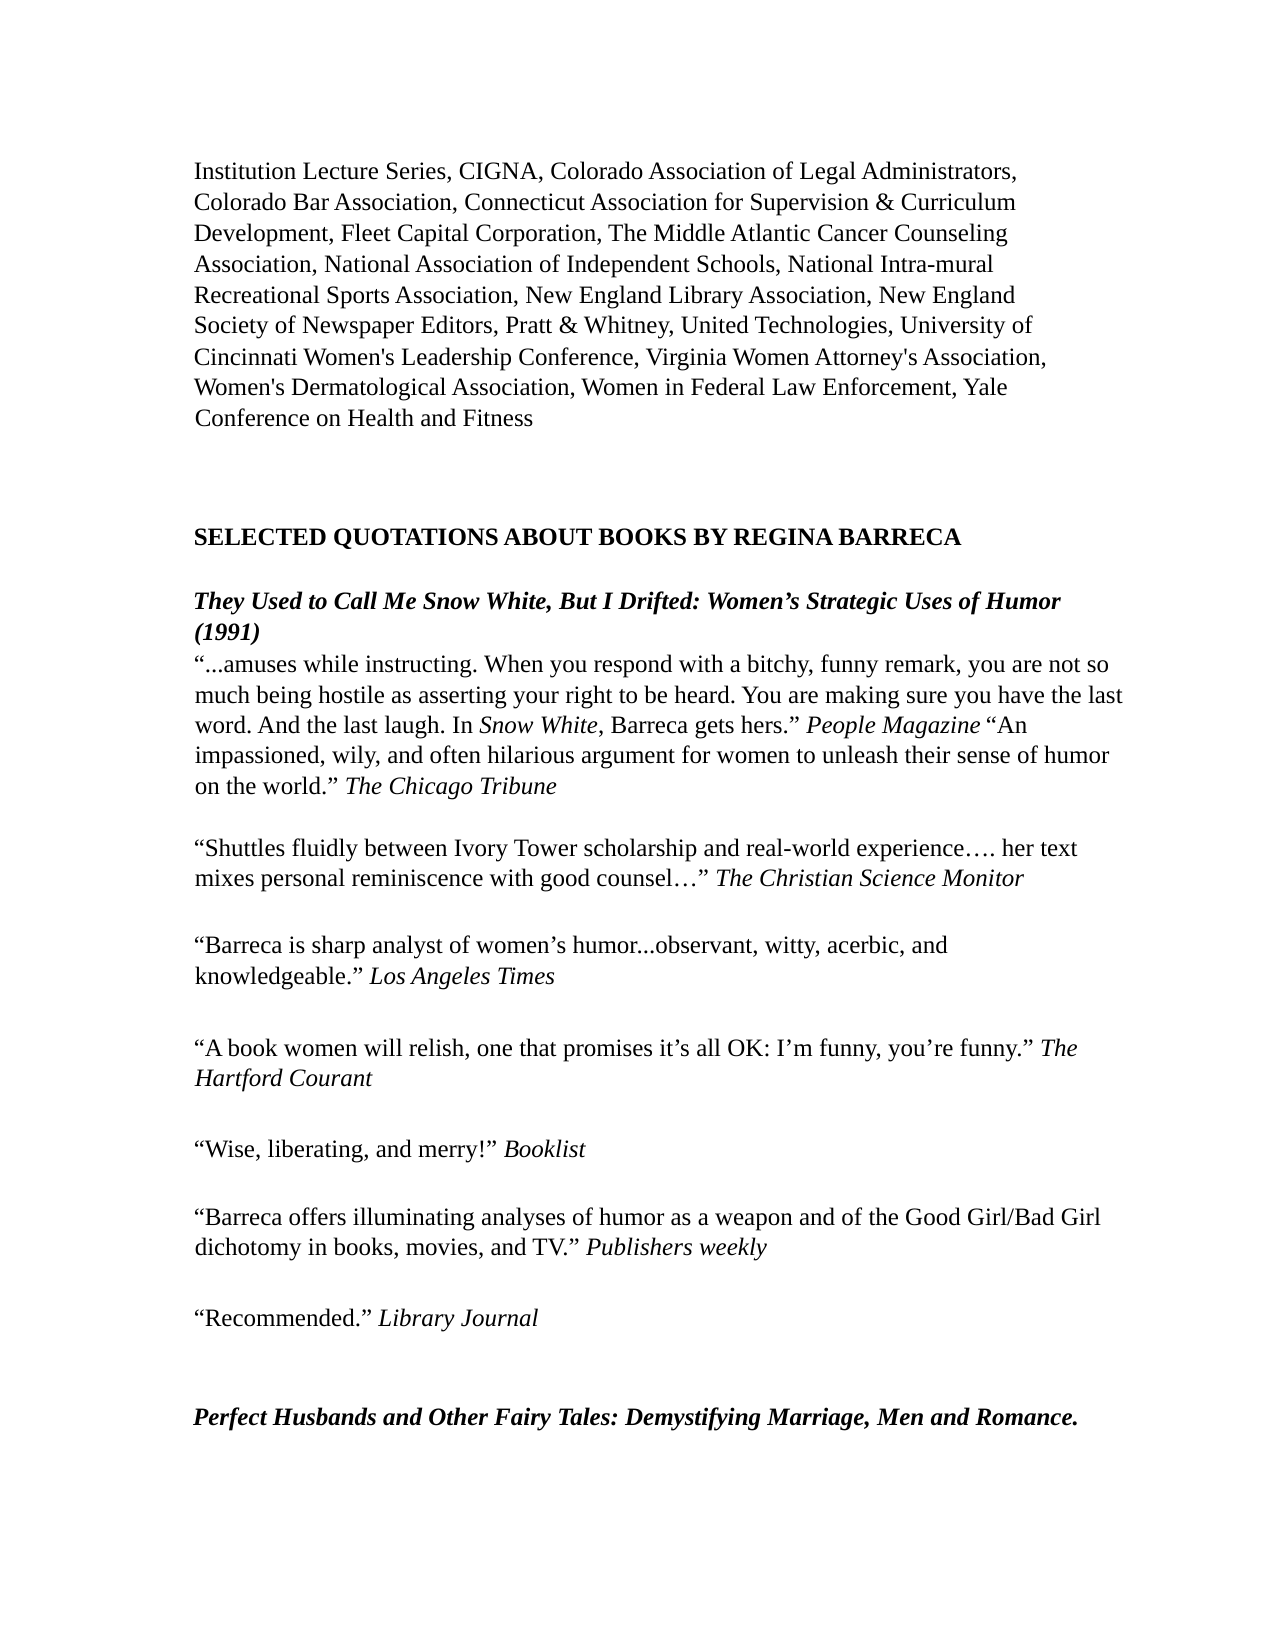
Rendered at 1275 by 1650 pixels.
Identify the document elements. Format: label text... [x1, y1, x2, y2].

text “Barreca offers illuminating analyses of humor as a weapon and of the Good Girl/Bad Girl dichotomy in books, movies, and TV.” Publishers weekly [193, 1202, 1102, 1261]
text Women's Dermatological Association, Women in Federal Law Enforcement, Yale Conference on Health and Fitness [193, 372, 1102, 432]
text “Barreca is sharp analyst of women’s humor...observant, witty, acerbic, and knowledgeable.” Los Angeles Times [193, 930, 1102, 989]
text Society of Newspaper Editors, Pratt & Whitney, United Technologies, University of [193, 311, 1102, 339]
subtitle SELECTED QUOTATIONS ABOUT BOOKS BY REGINA BARRECA [193, 522, 1125, 550]
text Cincinnati Women's Leadership Conference, Virginia Women Attorney's Association, [193, 342, 1102, 370]
text Institution Lecture Series, CIGNA, Colorado Association of Legal Administrators, [193, 156, 1102, 185]
text “Shuttles fluidly between Ivory Tower scholarship and real-world experience…. her text mixes personal reminiscence with good counsel…” The Christian Science Monitor [193, 833, 1102, 892]
text “Recommended.” Library Journal [193, 1303, 1102, 1331]
text Association, National Association of Independent Schools, National Intra-mural [193, 249, 1102, 277]
text “A book women will relish, one that promises it’s all OK: I’m funny, you’re funny.” The Hartford Courant [193, 1033, 1102, 1092]
text Perfect Husbands and Other Fairy Tales: Demystifying Marriage, Men and Romance. [193, 1402, 1125, 1431]
text Recreational Sports Association, New England Library Association, New England [193, 280, 1102, 308]
text “...amuses while instructing. When you respond with a bitchy, funny remark, you are not so much being hostile as asserting your right to be heard. You are making sure you have the last word. And the last laugh. In Snow White, Barreca gets hers.” People Magazine “An impassioned, wily, and often hilarious argument for women to unleash their sense of humor on the world.” The Chicago Tribune [193, 649, 1125, 800]
text They Used to Call Me Snow White, But I Drifted: Women’s Strategic Uses of Humor (1991) [193, 586, 1125, 646]
text “Wise, liberating, and merry!” Booklist [193, 1134, 1102, 1163]
text Colorado Bar Association, Connecticut Association for Supervision & Curriculum [193, 187, 1102, 216]
text Development, Fleet Capital Corporation, The Middle Atlantic Cancer Counseling [193, 218, 1102, 247]
